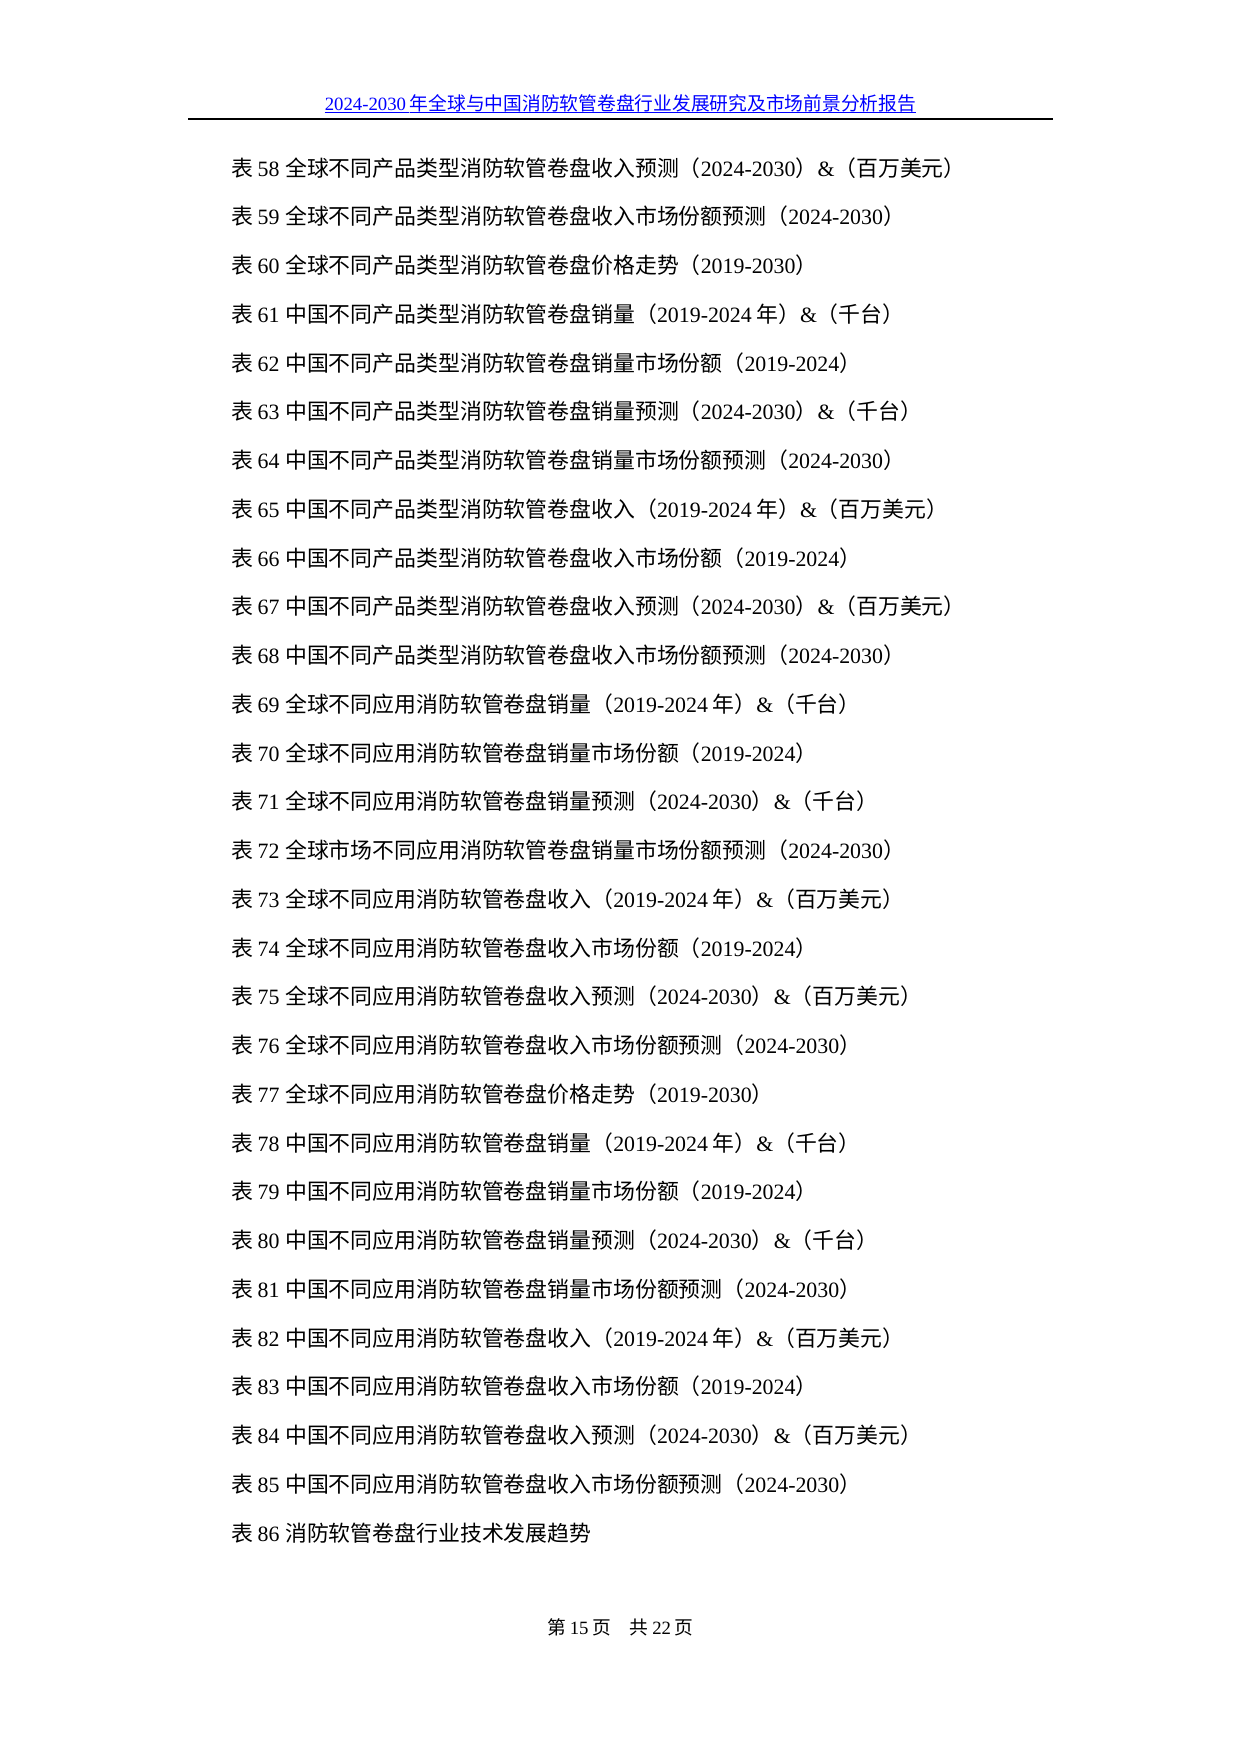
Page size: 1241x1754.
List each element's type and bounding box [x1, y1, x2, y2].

text [187, 150, 1053, 1548]
